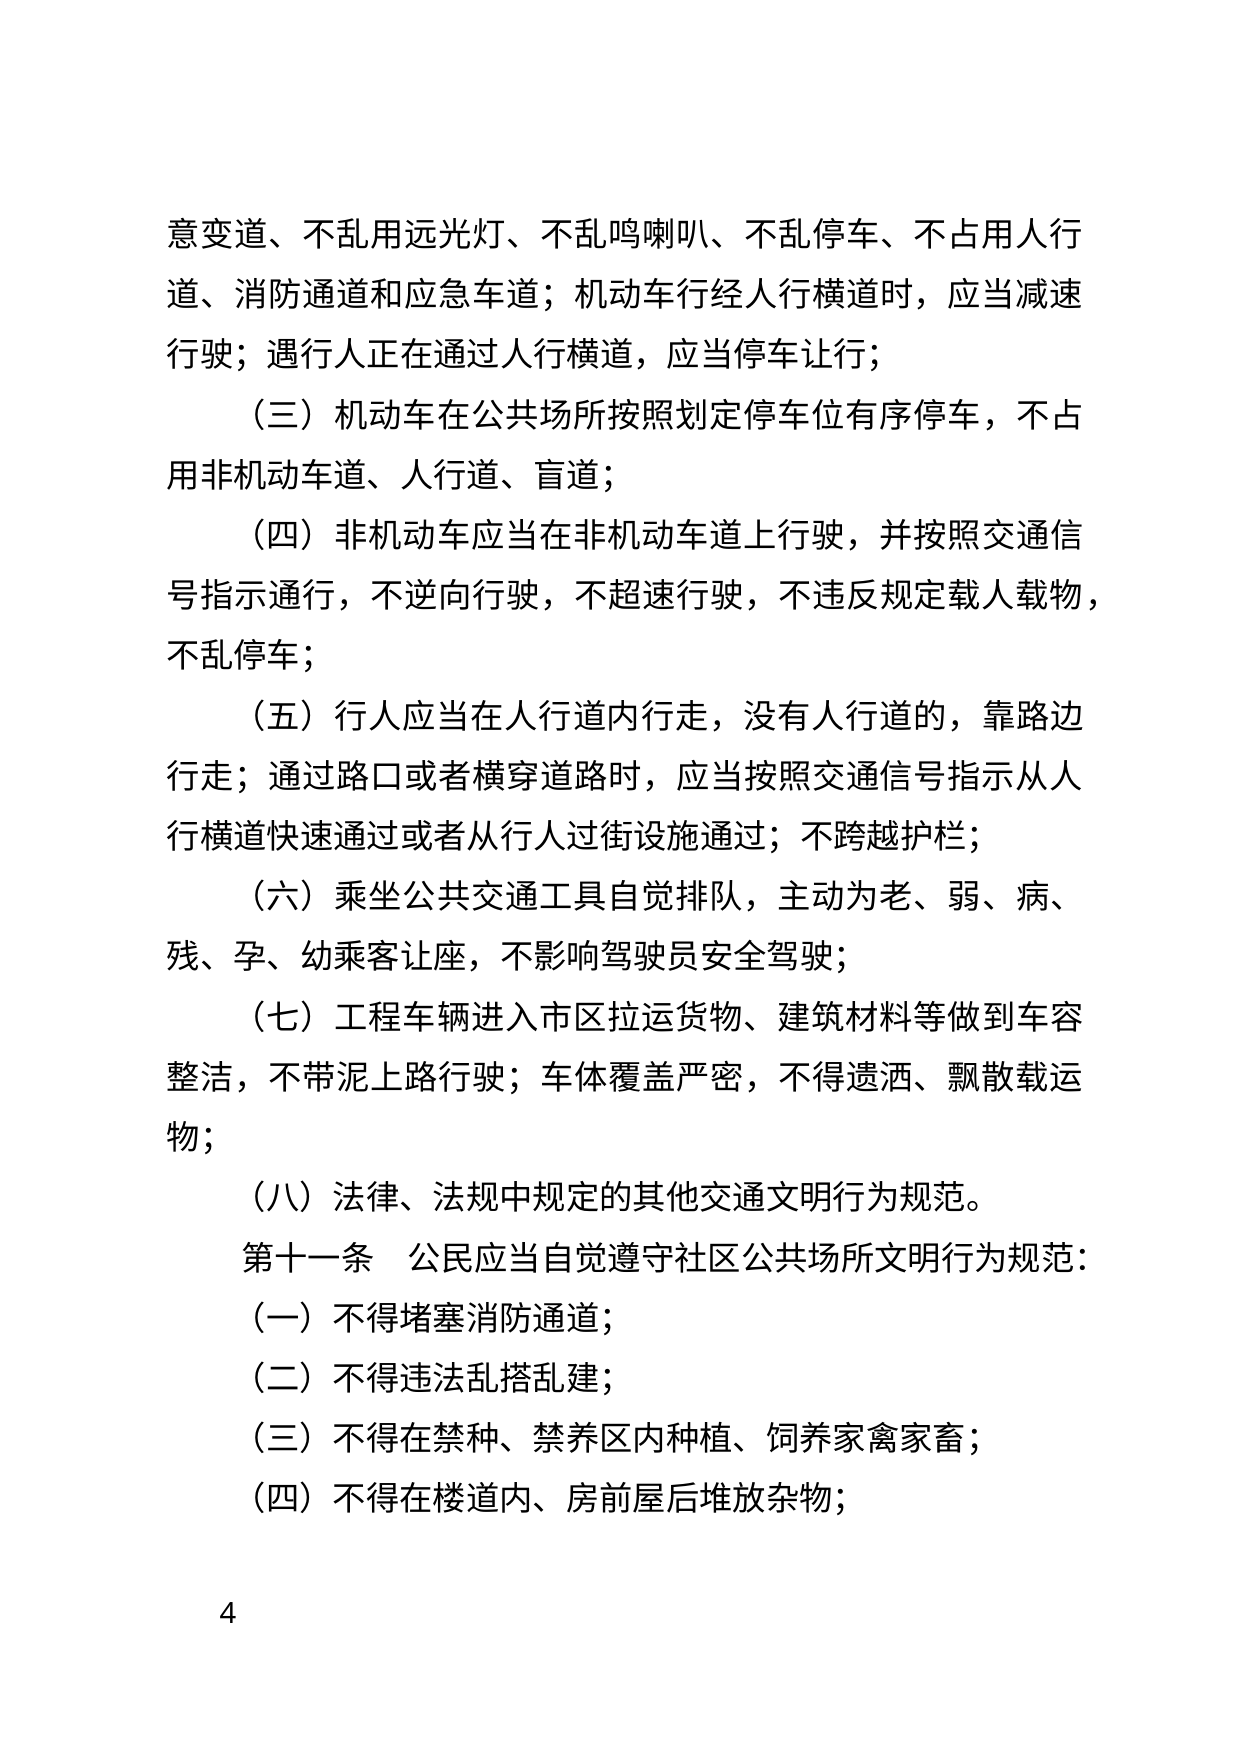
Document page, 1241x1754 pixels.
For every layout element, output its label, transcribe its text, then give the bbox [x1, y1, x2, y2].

text 第十一条 公民应当自觉遵守社区公共场所文明行为规范： [167, 1225, 1085, 1286]
text （五）行人应当在人行道内行走，没有人行道的，靠路边行走；通过路口或者横穿道路时，应当按照交通信号指示从人行横道快速通过或者从行人过街设施通过；不跨越护栏； [167, 683, 1085, 864]
text （三）不得在禁种、禁养区内种植、饲养家禽家畜； [167, 1406, 1085, 1466]
text （八）法律、法规中规定的其他交通文明行为规范。 [167, 1165, 1085, 1225]
text （四）不得在楼道内、房前屋后堆放杂物； [167, 1466, 1085, 1526]
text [167, 202, 1085, 382]
text （六）乘坐公共交通工具自觉排队，主动为老、弱、病、残、孕、幼乘客让座，不影响驾驶员安全驾驶； [167, 864, 1085, 984]
text （七）工程车辆进入市区拉运货物、建筑材料等做到车容整洁，不带泥上路行驶；车体覆盖严密，不得遗洒、飘散载运物； [167, 984, 1085, 1165]
text （一）不得堵塞消防通道； [167, 1286, 1085, 1346]
text （二）不得违法乱搭乱建； [167, 1346, 1085, 1406]
text （三）机动车在公共场所按照划定停车位有序停车，不占用非机动车道、人行道、盲道； [167, 382, 1085, 503]
text （四）非机动车应当在非机动车道上行驶，并按照交通信号指示通行，不逆向行驶，不超速行驶，不违反规定载人载物，不乱停车； [167, 503, 1085, 683]
